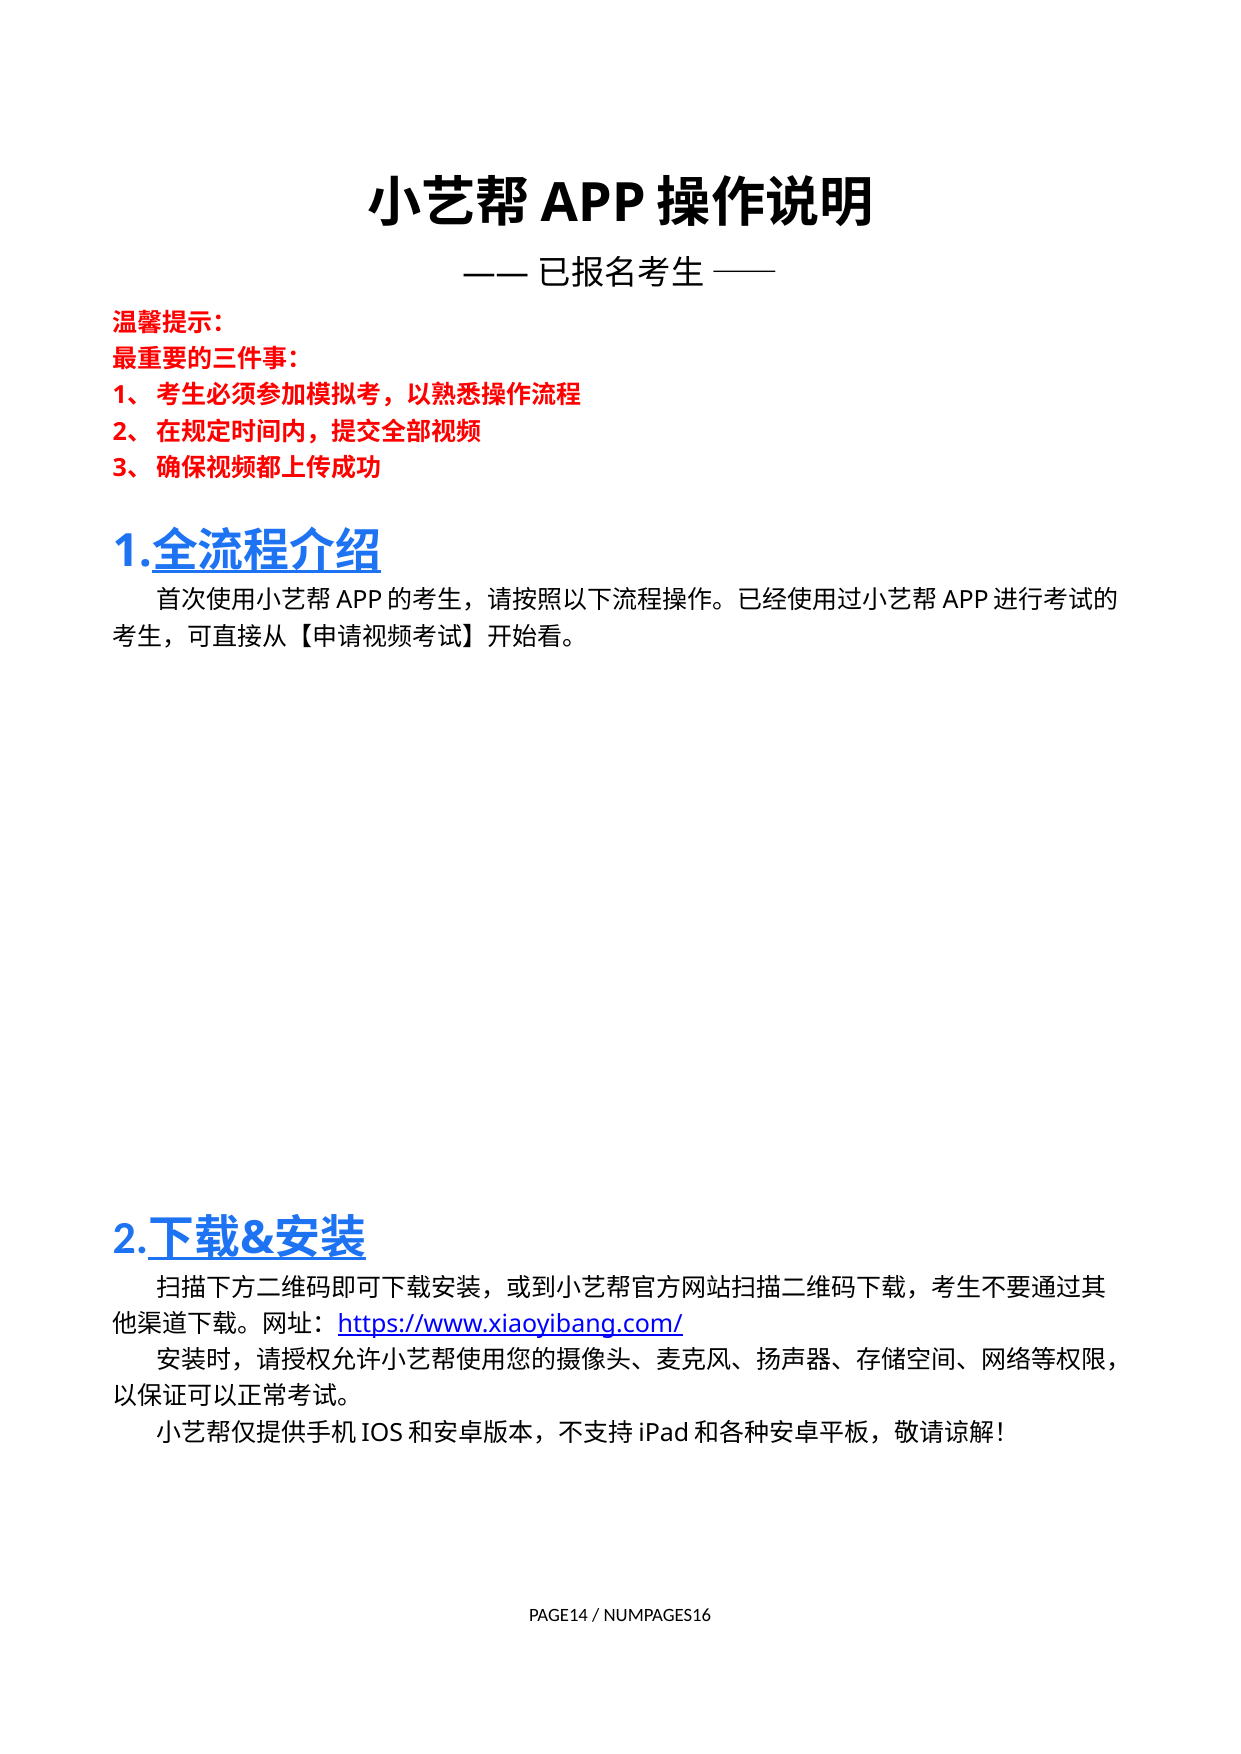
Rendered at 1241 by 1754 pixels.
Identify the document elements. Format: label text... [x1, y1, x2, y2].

subtitle 全流程介绍 [112, 513, 1128, 580]
text 首次使用小艺帮APP的考生，请按照以下流程操作。已经使用过小艺帮APP进行考试的考生，可直接从【申请视频考试】开始看。 [112, 580, 1128, 652]
text —— 已报名考生 —— [112, 237, 1128, 302]
list 在规定时间内，提交全部视频 [112, 411, 1128, 447]
text 扫描下方二维码即可下载安装，或到小艺帮官方网站扫描二维码下载，考生不要通过其他渠道下载。网址：https://www.xiaoyibang.com/ [112, 1267, 1128, 1339]
text 安装时，请授权允许小艺帮使用您的摄像头、麦克风、扬声器、存储空间、网络等权限，以保证可以正常考试。 [112, 1339, 1128, 1412]
text 最重要的三件事： [112, 338, 1128, 375]
list 考生必须参加模拟考，以熟悉操作流程 [112, 375, 1128, 411]
subtitle 下载&安装 [112, 1201, 1128, 1267]
text 温馨提示： [112, 302, 1128, 338]
list 确保视频都上传成功 [112, 447, 1128, 483]
text 小艺帮仅提供手机IOS和安卓版本，不支持iPad和各种安卓平板，敬请谅解！ [112, 1412, 1128, 1448]
text 小艺帮APP操作说明 [112, 158, 1128, 237]
